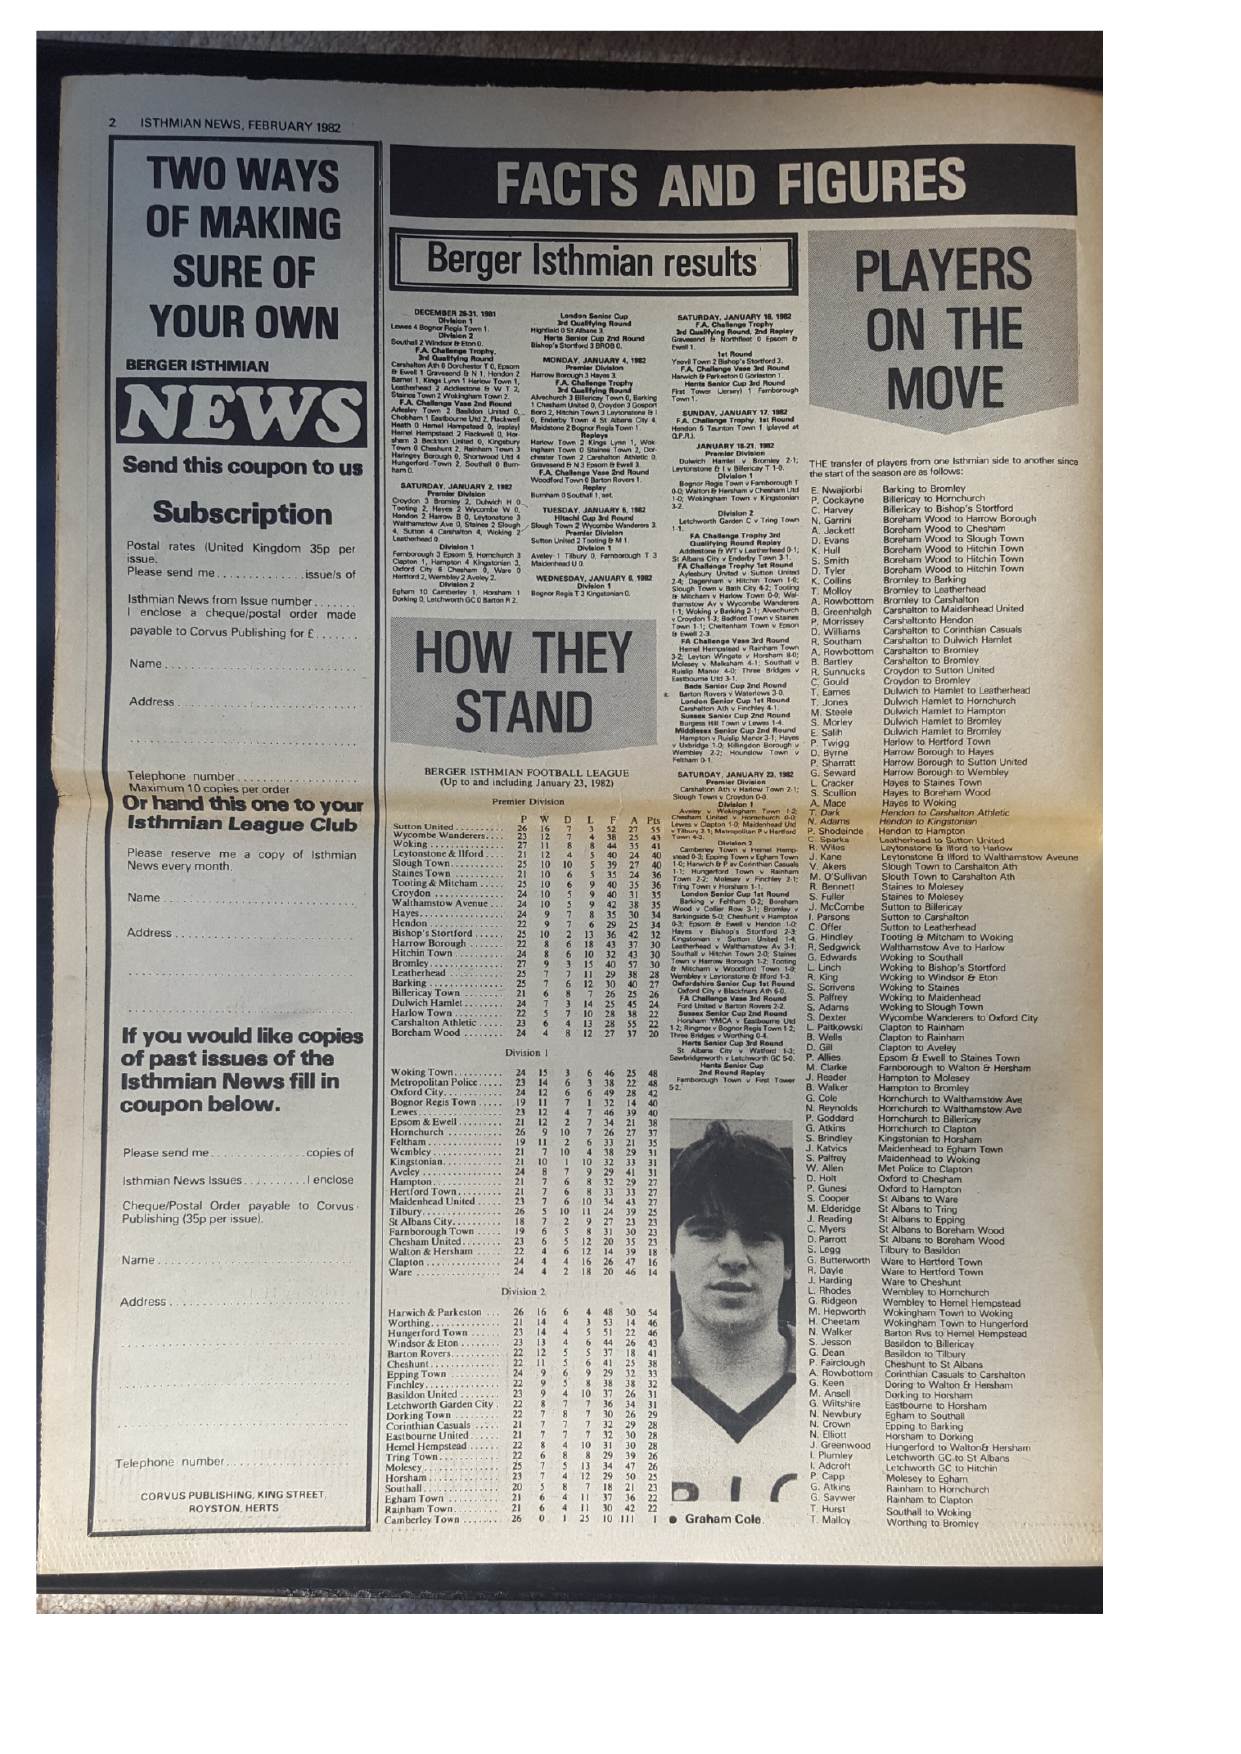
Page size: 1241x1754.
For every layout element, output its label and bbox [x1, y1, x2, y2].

picture [36, 33, 1103, 1614]
